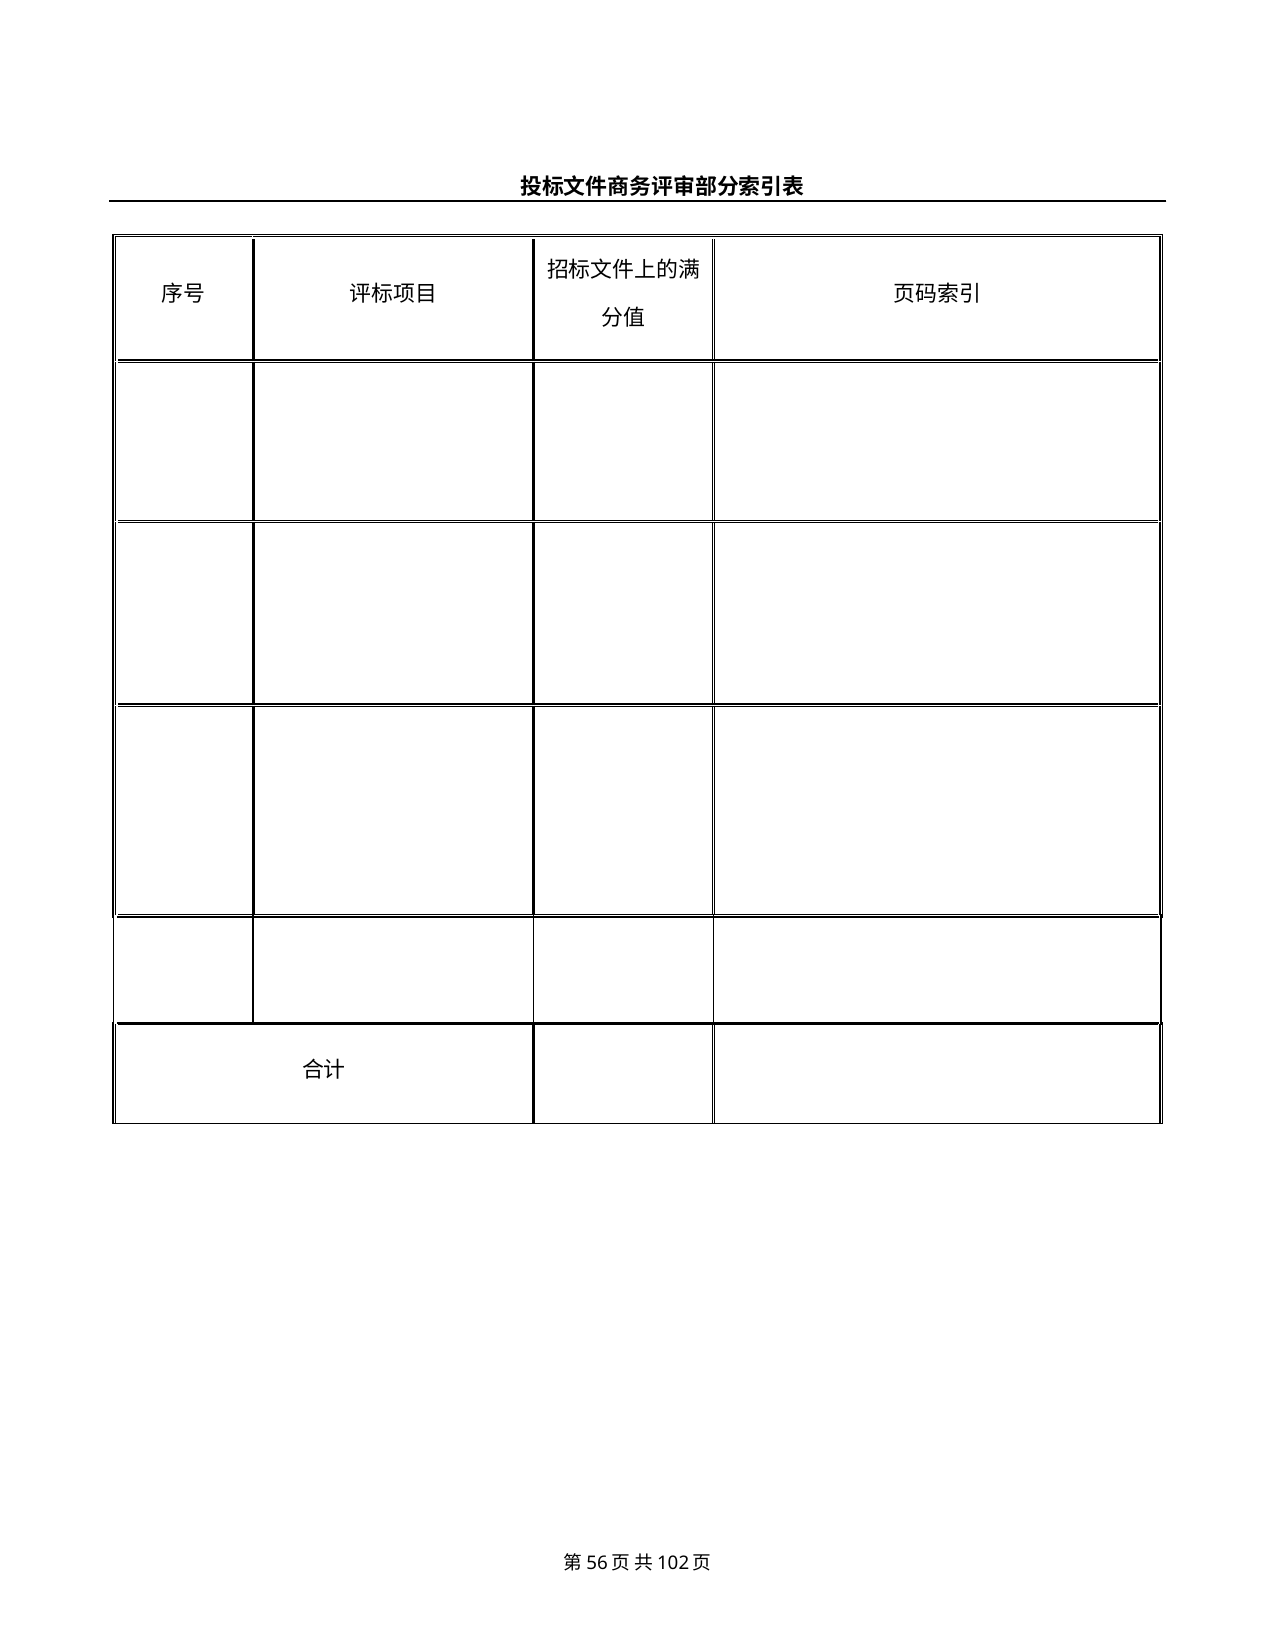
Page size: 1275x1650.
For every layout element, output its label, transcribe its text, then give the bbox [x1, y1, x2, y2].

table_cell [715, 1022, 1160, 1123]
table_cell [715, 703, 1160, 914]
text 投标文件商务评审部分索引表 [109, 169, 1166, 200]
table_cell [534, 918, 713, 1022]
table_cell [114, 914, 252, 1022]
table_cell [535, 707, 712, 914]
table_header 页码索引 [714, 237, 1159, 359]
table_cell [116, 359, 252, 519]
table_cell [116, 520, 252, 703]
table_cell [255, 363, 532, 519]
table_cell [535, 1025, 712, 1123]
table_cell [535, 363, 712, 519]
table_header 招标文件上的满分值 [533, 237, 713, 359]
table_cell [714, 914, 1160, 1022]
table_cell [254, 918, 533, 1022]
table_cell [116, 703, 252, 914]
table_cell [255, 523, 532, 703]
table_cell 合计 [114, 1022, 532, 1123]
table_cell [535, 523, 712, 703]
table_cell [715, 520, 1160, 703]
table_header 序号 [114, 235, 253, 359]
table_cell [255, 707, 532, 914]
table_header 评标项目 [253, 237, 533, 359]
table_cell [715, 359, 1160, 519]
